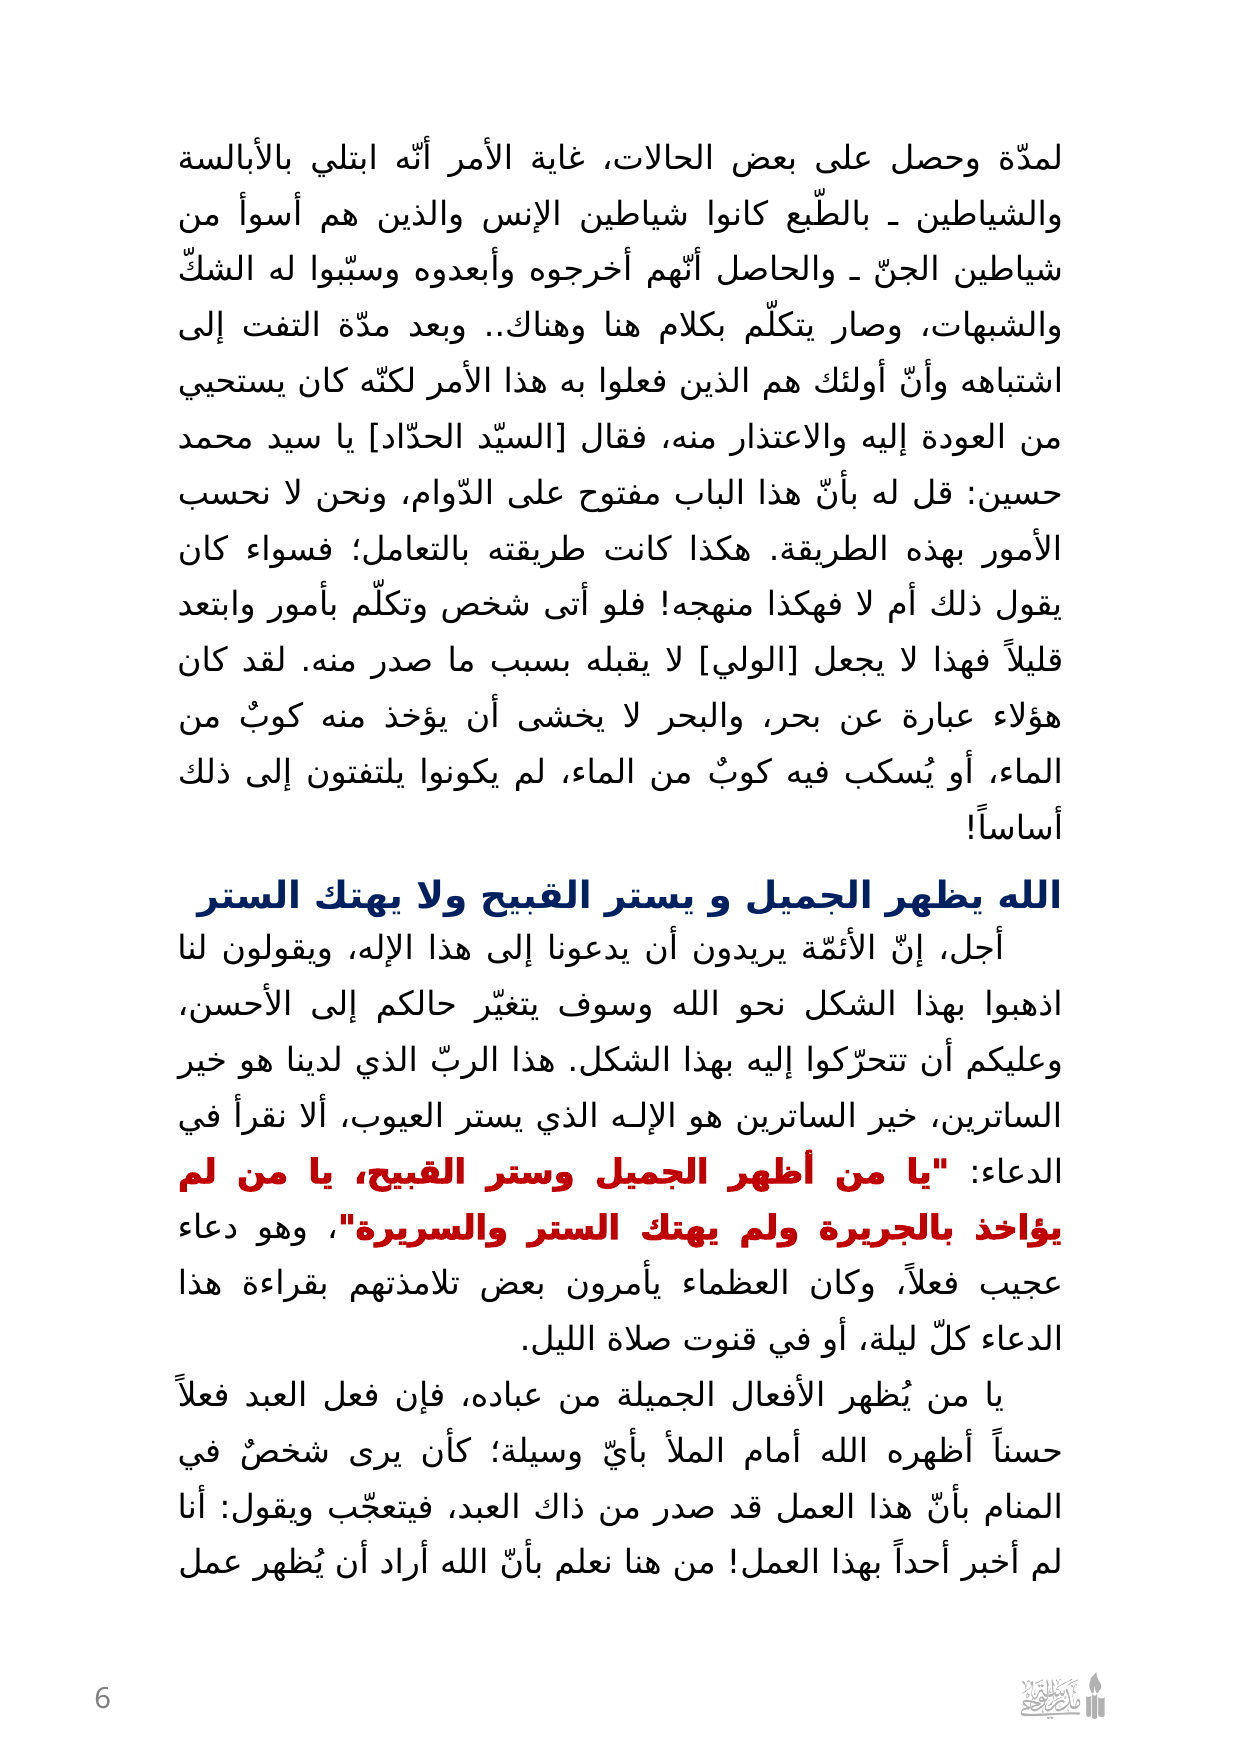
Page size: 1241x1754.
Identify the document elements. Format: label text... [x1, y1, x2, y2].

text أجل، إنّ الأئمّة يريدون أن يدعونا إلى هذا الإله، ويقولون لنا اذهبوا بهذا الشكل نحو الله وسوف يتغيّر حالكم إلى الأحسن، وعليكم أن تتحرّكوا إليه بهذا الشكل. هذا الربّ الذي لدينا هو خير الساترين، خير الساترين هو الإلـه الذي يستر العيوب، ألا نقرأ في الدعاء: "يا من أظهر الجميل وستر القبيح، يا من لم يؤاخذ بالجريرة ولم يهتك الستر والسريرة"، وهو دعاء عجيب فعلاً، وكان العظماء يأمرون بعض تلامذتهم بقراءة هذا الدعاء كلّ ليلة، أو في قنوت صلاة الليل. [177, 926, 1063, 1373]
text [177, 136, 1063, 862]
picture [1020, 1672, 1105, 1719]
title الله يظهر الجميل و يستر القبيح ولا يهتك الستر [177, 874, 1063, 918]
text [177, 1373, 1063, 1596]
